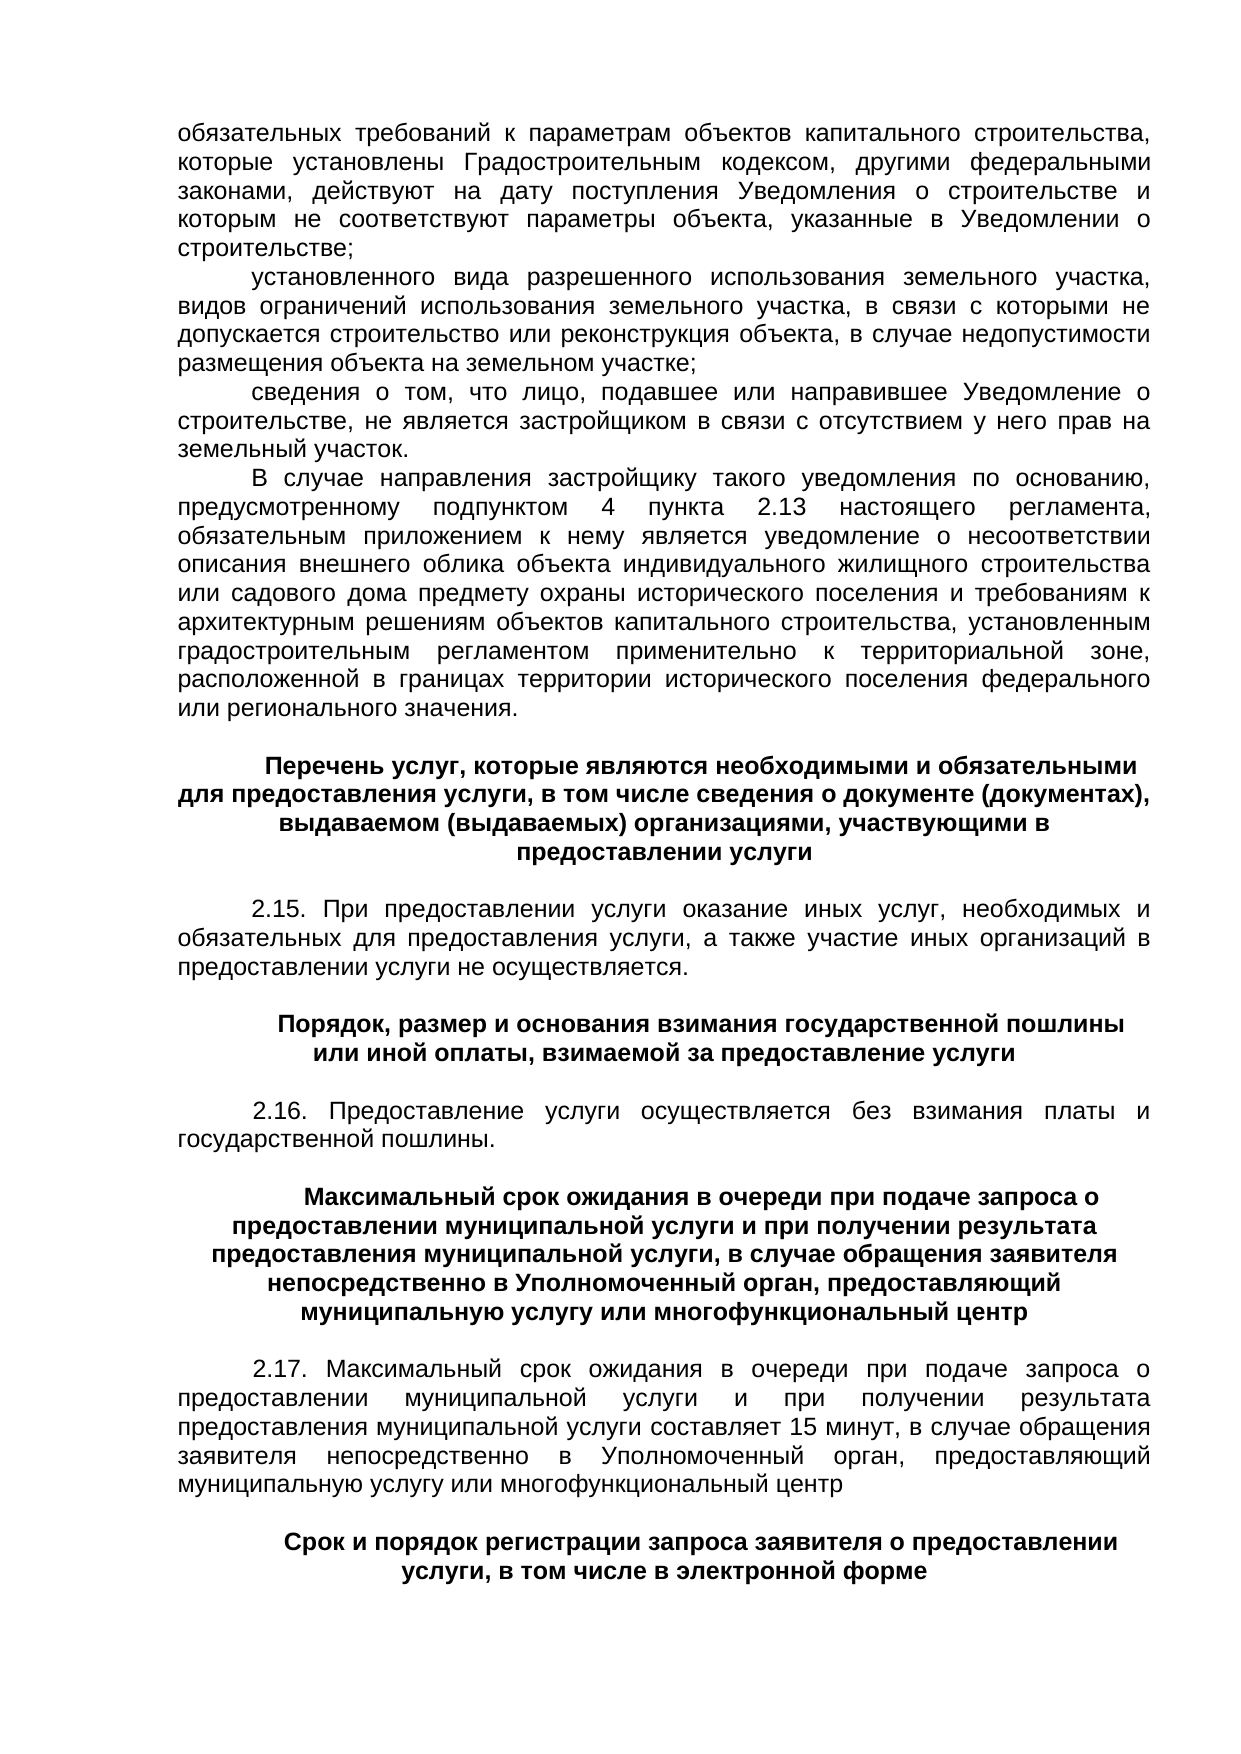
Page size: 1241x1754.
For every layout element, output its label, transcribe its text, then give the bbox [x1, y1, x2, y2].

text Максимальный срок ожидания в очереди при подаче запроса о предоставлении муниципальной услуги и при получении результата предоставления муниципальной услуги, в случае обращения заявителя непосредственно в Уполномоченный орган, предоставляющий муниципальную услугу или многофункциональный центр [177, 1182, 1152, 1326]
text В случае направления застройщику такого уведомления по основанию, предусмотренному подпунктом 4 пункта 2.13 настоящего регламента, обязательным приложением к нему является уведомление о несоответствии описания внешнего облика объекта индивидуального жилищного строительства или садового дома предмету охраны исторического поселения и требованиям к архитектурным решениям объектов капитального строительства, установленным градостроительным регламентом применительно к территориальной зоне, расположенной в границах территории исторического поселения федерального или регионального значения. [177, 463, 1152, 722]
text 2.17. Максимальный срок ожидания в очереди при подаче запроса о предоставлении муниципальной услуги и при получении результата предоставления муниципальной услуги составляет 15 минут, в случае обращения заявителя непосредственно в Уполномоченный орган, предоставляющий муниципальную услугу или многофункциональный центр [177, 1354, 1152, 1498]
text 2.15. При предоставлении услуги оказание иных услуг, необходимых и обязательных для предоставления услуги, а также участие иных организаций в предоставлении услуги не осуществляется. [177, 894, 1152, 981]
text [177, 118, 1152, 262]
text Срок и порядок регистрации запроса заявителя о предоставлении услуги, в том числе в электронной форме [177, 1527, 1152, 1584]
text установленного вида разрешенного использования земельного участка, видов ограничений использования земельного участка, в связи с которыми не допускается строительство или реконструкция объекта, в случае недопустимости размещения объекта на земельном участке; [177, 262, 1152, 377]
text Перечень услуг, которые являются необходимыми и обязательными для предоставления услуги, в том числе сведения о документе (документах), выдаваемом (выдаваемых) организациями, участвующими в предоставлении услуги [177, 751, 1152, 866]
text Порядок, размер и основания взимания государственной пошлины или иной оплаты, взимаемой за предоставление услуги [177, 1009, 1152, 1067]
text 2.16. Предоставление услуги осуществляется без взимания платы и государственной пошлины. [177, 1096, 1152, 1153]
text сведения о том, что лицо, подавшее или направившее Уведомление о строительстве, не является застройщиком в связи с отсутствием у него прав на земельный участок. [177, 377, 1152, 463]
